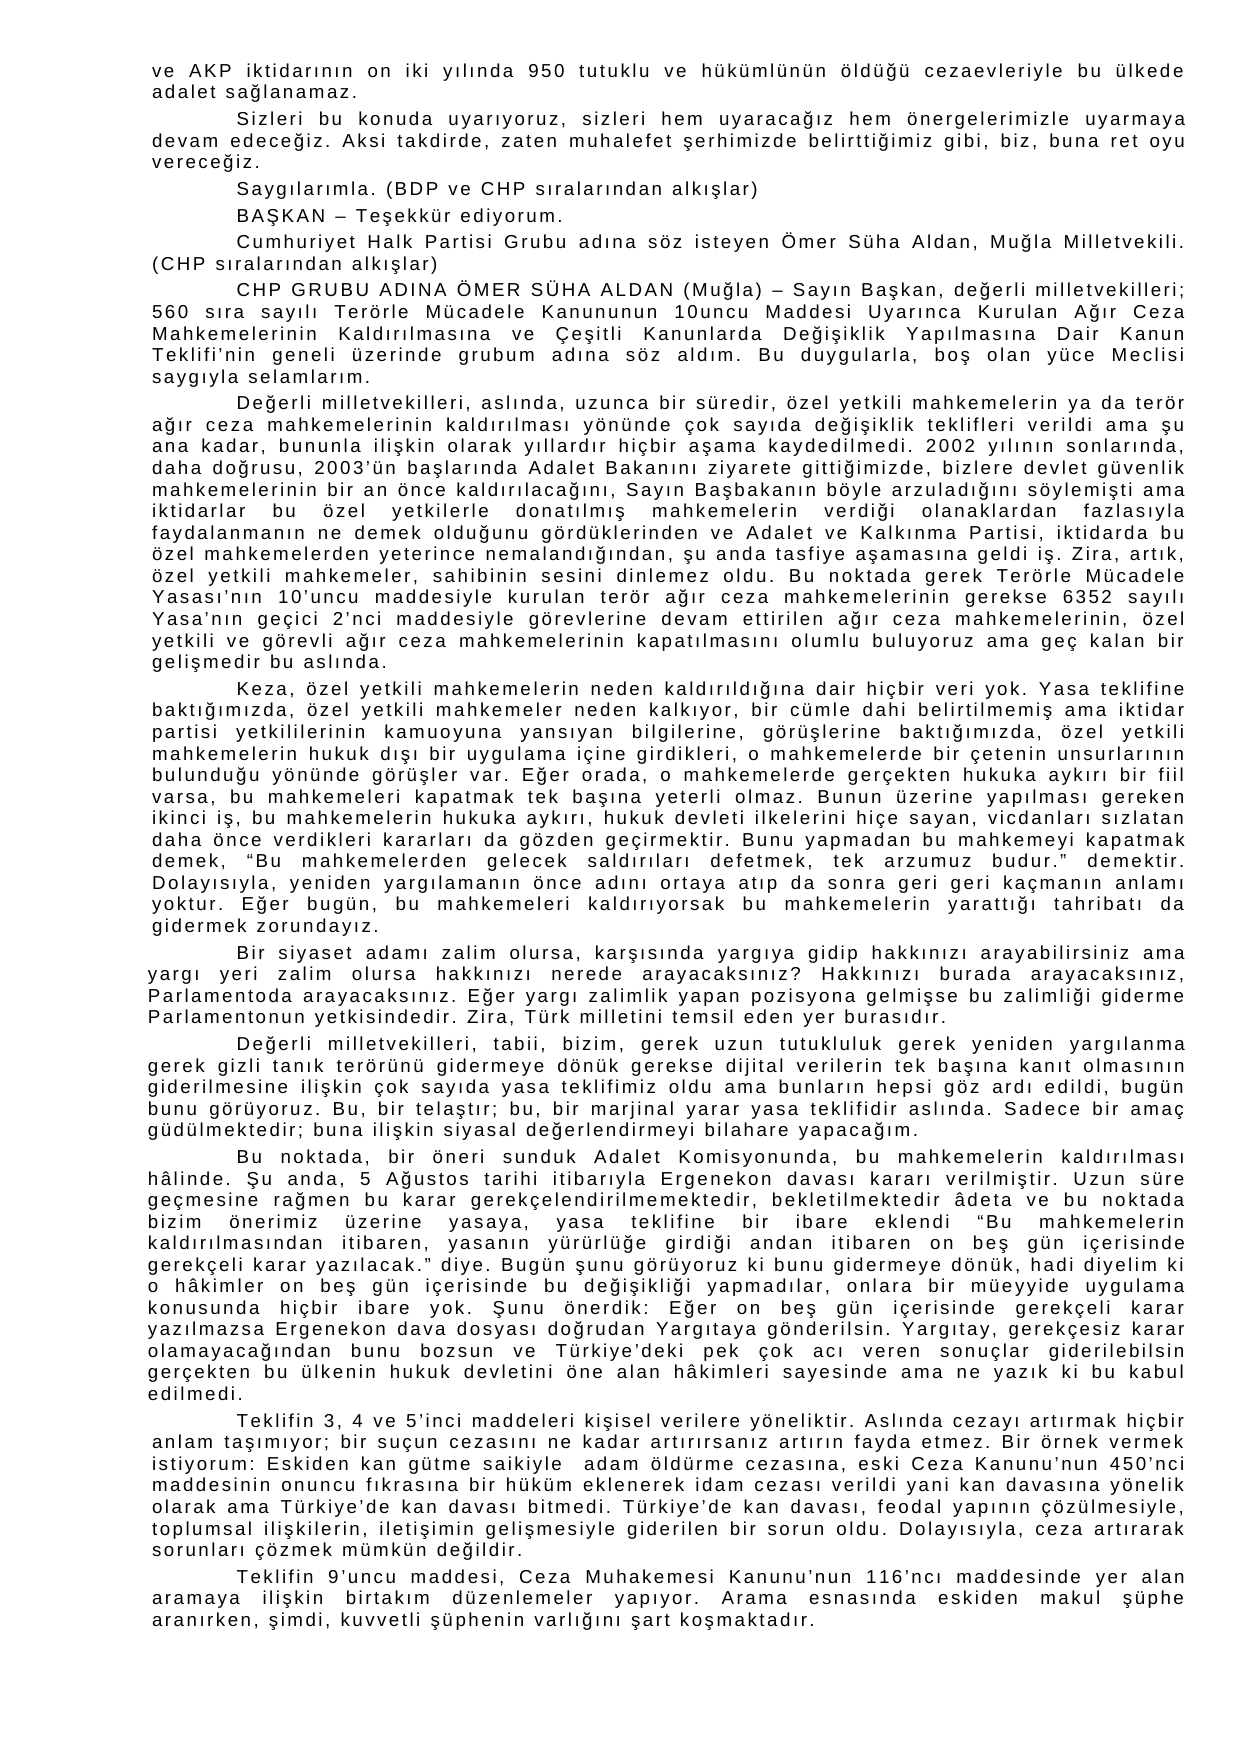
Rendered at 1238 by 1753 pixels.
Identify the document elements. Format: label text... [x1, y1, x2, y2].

text Saygılarımla. (BDP ve CHP sıralarından alkışlar) [152, 178, 1186, 199]
text CHP GRUBU ADINA ÖMER SÜHA ALDAN (Muğla) – Sayın Başkan, değerli milletvekilleri; 560 sıra sayılı Terörle Mücadele Kanununun 10uncu Maddesi Uyarınca Kurulan Ağır Ceza Mahkemelerinin Kaldırılmasına ve Çeşitli Kanunlarda Değişiklik Yapılmasına Dair Kanun Teklifi’nin geneli üzerinde grubum adına söz aldım. Bu duygularla, boş olan yüce Meclisi saygıyla selamlarım. [152, 279, 1186, 387]
text Değerli milletvekilleri, tabii, bizim, gerek uzun tutukluluk gerek yeniden yargılanma gerek gizli tanık terörünü gidermeye dönük gerekse dijital verilerin tek başına kanıt olmasının giderilmesine ilişkin çok sayıda yasa teklifimiz oldu ama bunların hepsi göz ardı edildi, bugün bunu görüyoruz. Bu, bir telaştır; bu, bir marjinal yarar yasa teklifidir aslında. Sadece bir amaç güdülmektedir; buna ilişkin siyasal değerlendirmeyi bilahare yapacağım. [148, 1033, 1186, 1141]
text Teklifin 3, 4 ve 5’inci maddeleri kişisel verilere yöneliktir. Aslında cezayı artırmak hiçbir anlam taşımıyor; bir suçun cezasını ne kadar artırırsanız artırın fayda etmez. Bir örnek vermek istiyorum: Eskiden kan gütme saikiyle adam öldürme cezasına, eski Ceza Kanunu’nun 450’nci maddesinin onuncu fıkrasına bir hüküm eklenerek idam cezası verildi yani kan davasına yönelik olarak ama Türkiye’de kan davası bitmedi. Türkiye’de kan davası, feodal yapının çözülmesiyle, toplumsal ilişkilerin, iletişimin gelişmesiyle giderilen bir sorun oldu. Dolayısıyla, ceza artırarak sorunları çözmek mümkün değildir. [152, 1409, 1186, 1561]
text Cumhuriyet Halk Partisi Grubu adına söz isteyen Ömer Süha Aldan, Muğla Milletvekili. (CHP sıralarından alkışlar) [152, 231, 1186, 274]
text BAŞKAN – Teşekkür ediyorum. [152, 204, 1186, 226]
text Teklifin 9’uncu maddesi, Ceza Muhakemesi Kanunu’nun 116’ncı maddesinde yer alan aramaya ilişkin birtakım düzenlemeler yapıyor. Arama esnasında eskiden makul şüphe aranırken, şimdi, kuvvetli şüphenin varlığını şart koşmaktadır. [152, 1566, 1186, 1630]
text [152, 60, 1186, 103]
text Bu noktada, bir öneri sunduk Adalet Komisyonunda, bu mahkemelerin kaldırılması hâlinde. Şu anda, 5 Ağustos tarihi itibarıyla Ergenekon davası kararı verilmiştir. Uzun süre geçmesine rağmen bu karar gerekçelendirilmemektedir, bekletilmektedir âdeta ve bu noktada bizim önerimiz üzerine yasaya, yasa teklifine bir ibare eklendi “Bu mahkemelerin kaldırılmasından itibaren, yasanın yürürlüğe girdiği andan itibaren on beş gün içerisinde gerekçeli karar yazılacak.” diye. Bugün şunu görüyoruz ki bunu gidermeye dönük, hadi diyelim ki o hâkimler on beş gün içerisinde bu değişikliği yapmadılar, onlara bir müeyyide uygulama konusunda hiçbir ibare yok. Şunu önerdik: Eğer on beş gün içerisinde gerekçeli karar yazılmazsa Ergenekon dava dosyası doğrudan Yargıtaya gönderilsin. Yargıtay, gerekçesiz karar olamayacağından bunu bozsun ve Türkiye’deki pek çok acı veren sonuçlar giderilebilsin gerçekten bu ülkenin hukuk devletini öne alan hâkimleri sayesinde ama ne yazık ki bu kabul edilmedi. [148, 1146, 1186, 1404]
text Keza, özel yetkili mahkemelerin neden kaldırıldığına dair hiçbir veri yok. Yasa teklifine baktığımızda, özel yetkili mahkemeler neden kalkıyor, bir cümle dahi belirtilmemiş ama iktidar partisi yetkililerinin kamuoyuna yansıyan bilgilerine, görüşlerine baktığımızda, özel yetkili mahkemelerin hukuk dışı bir uygulama içine girdikleri, o mahkemelerde bir çetenin unsurlarının bulunduğu yönünde görüşler var. Eğer orada, o mahkemelerde gerçekten hukuka aykırı bir fiil varsa, bu mahkemeleri kapatmak tek başına yeterli olmaz. Bunun üzerine yapılması gereken ikinci iş, bu mahkemelerin hukuka aykırı, hukuk devleti ilkelerini hiçe sayan, vicdanları sızlatan daha önce verdikleri kararları da gözden geçirmektir. Bunu yapmadan bu mahkemeyi kapatmak demek, “Bu mahkemelerden gelecek saldırıları defetmek, tek arzumuz budur.” demektir. Dolayısıyla, yeniden yargılamanın önce adını ortaya atıp da sonra geri geri kaçmanın anlamı yoktur. Eğer bugün, bu mahkemeleri kaldırıyorsak bu mahkemelerin yarattığı tahribatı da gidermek zorundayız. [152, 678, 1186, 936]
text Sizleri bu konuda uyarıyoruz, sizleri hem uyaracağız hem önergelerimizle uyarmaya devam edeceğiz. Aksi takdirde, zaten muhalefet şerhimizde belirttiğimiz gibi, biz, buna ret oyu vereceğiz. [152, 108, 1186, 173]
text Değerli milletvekilleri, aslında, uzunca bir süredir, özel yetkili mahkemelerin ya da terör ağır ceza mahkemelerinin kaldırılması yönünde çok sayıda değişiklik teklifleri verildi ama şu ana kadar, bununla ilişkin olarak yıllardır hiçbir aşama kaydedilmedi. 2002 yılının sonlarında, daha doğrusu, 2003’ün başlarında Adalet Bakanını ziyarete gittiğimizde, bizlere devlet güvenlik mahkemelerinin bir an önce kaldırılacağını, Sayın Başbakanın böyle arzuladığını söylemişti ama iktidarlar bu özel yetkilerle donatılmış mahkemelerin verdiği olanaklardan fazlasıyla faydalanmanın ne demek olduğunu gördüklerinden ve Adalet ve Kalkınma Partisi, iktidarda bu özel mahkemelerden yeterince nemalandığından, şu anda tasfiye aşamasına geldi iş. Zira, artık, özel yetkili mahkemeler, sahibinin sesini dinlemez oldu. Bu noktada gerek Terörle Mücadele Yasası’nın 10’uncu maddesiyle kurulan terör ağır ceza mahkemelerinin gerekse 6352 sayılı Yasa’nın geçici 2’nci maddesiyle görevlerine devam ettirilen ağır ceza mahkemelerinin, özel yetkili ve görevli ağır ceza mahkemelerinin kapatılmasını olumlu buluyoruz ama geç kalan bir gelişmedir bu aslında. [152, 392, 1186, 672]
text Bir siyaset adamı zalim olursa, karşısında yargıya gidip hakkınızı arayabilirsiniz ama yargı yeri zalim olursa hakkınızı nerede arayacaksınız? Hakkınızı burada arayacaksınız, Parlamentoda arayacaksınız. Eğer yargı zalimlik yapan pozisyona gelmişse bu zalimliği giderme Parlamentonun yetkisindedir. Zira, Türk milletini temsil eden yer burasıdır. [148, 941, 1186, 1028]
